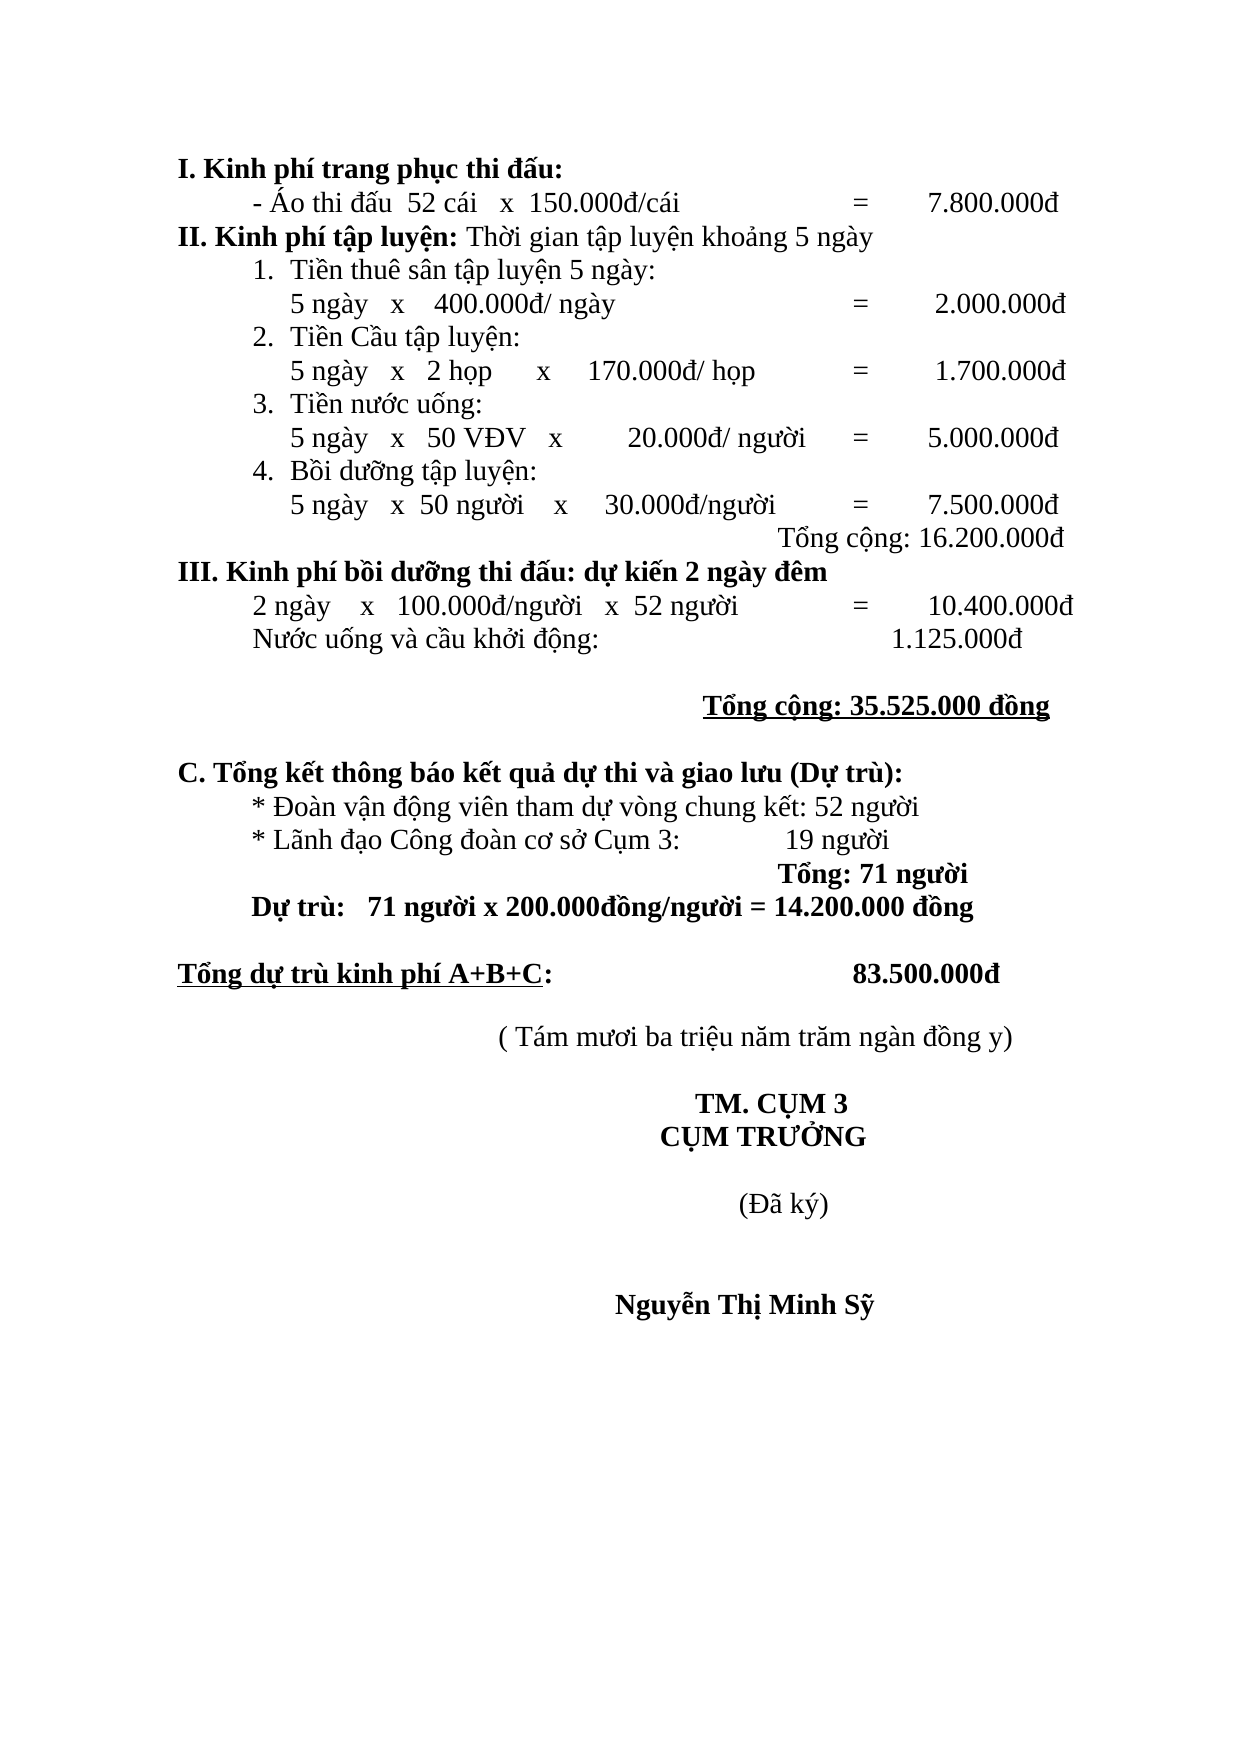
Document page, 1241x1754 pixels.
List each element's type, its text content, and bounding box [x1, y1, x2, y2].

text 5 ngày x 2 họp x 170.000đ/ họp = 1.700.000đ [252, 353, 1122, 386]
text Nguyễn Thị Minh Sỹ [177, 1287, 1122, 1321]
text ( Tám mươi ba triệu năm trăm ngàn đồng y) [177, 1019, 1122, 1052]
text * Lãnh đạo Công đoàn cơ sở Cụm 3: 19 người [177, 822, 1122, 856]
text I. Kinh phí trang phục thi đấu: [177, 152, 1122, 185]
text * Đoàn vận động viên tham dự vòng chung kết: 52 người [177, 789, 1122, 822]
text 5 ngày x 400.000đ/ ngày = 2.000.000đ [252, 286, 1122, 319]
text C. Tổng kết thông báo kết quả dự thi và giao lưu (Dự trù): [177, 755, 1122, 789]
text Nước uống và cầu khởi động: 1.125.000đ [177, 621, 1122, 655]
list Tiền nước uống: [252, 386, 1122, 420]
text - Áo thi đấu 52 cái x 150.000đ/cái = 7.800.000đ [177, 185, 1122, 219]
text (Đã ký) [177, 1187, 1122, 1220]
text TM. CỤM 3 CỤM TRƯỞNG [177, 1086, 1122, 1153]
text 2 ngày x 100.000đ/người x 52 người = 10.400.000đ [177, 588, 1122, 621]
text II. Kinh phí tập luyện: Thời gian tập luyện khoảng 5 ngày [177, 219, 1122, 252]
text 5 ngày x 50 người x 30.000đ/người = 7.500.000đ [252, 487, 1122, 521]
list Tiền thuê sân tập luyện 5 ngày: [252, 252, 1122, 286]
text Tổng dự trù kinh phí A+B+C: 83.500.000đ [177, 957, 1122, 990]
text 5 ngày x 50 VĐV x 20.000đ/ người = 5.000.000đ [252, 420, 1122, 453]
text Dự trù: 71 người x 200.000đồng/người = 14.200.000 đồng [177, 889, 1122, 923]
text III. Kinh phí bồi dưỡng thi đấu: dự kiến 2 ngày đêm [177, 554, 1122, 588]
text Tổng: 71 người [177, 856, 1122, 889]
list Bồi dưỡng tập luyện: [252, 453, 1122, 487]
list Tiền Cầu tập luyện: [252, 319, 1122, 353]
text Tổng cộng: 35.525.000 đồng [177, 688, 1122, 722]
text Tổng cộng: 16.200.000đ [252, 521, 1122, 554]
